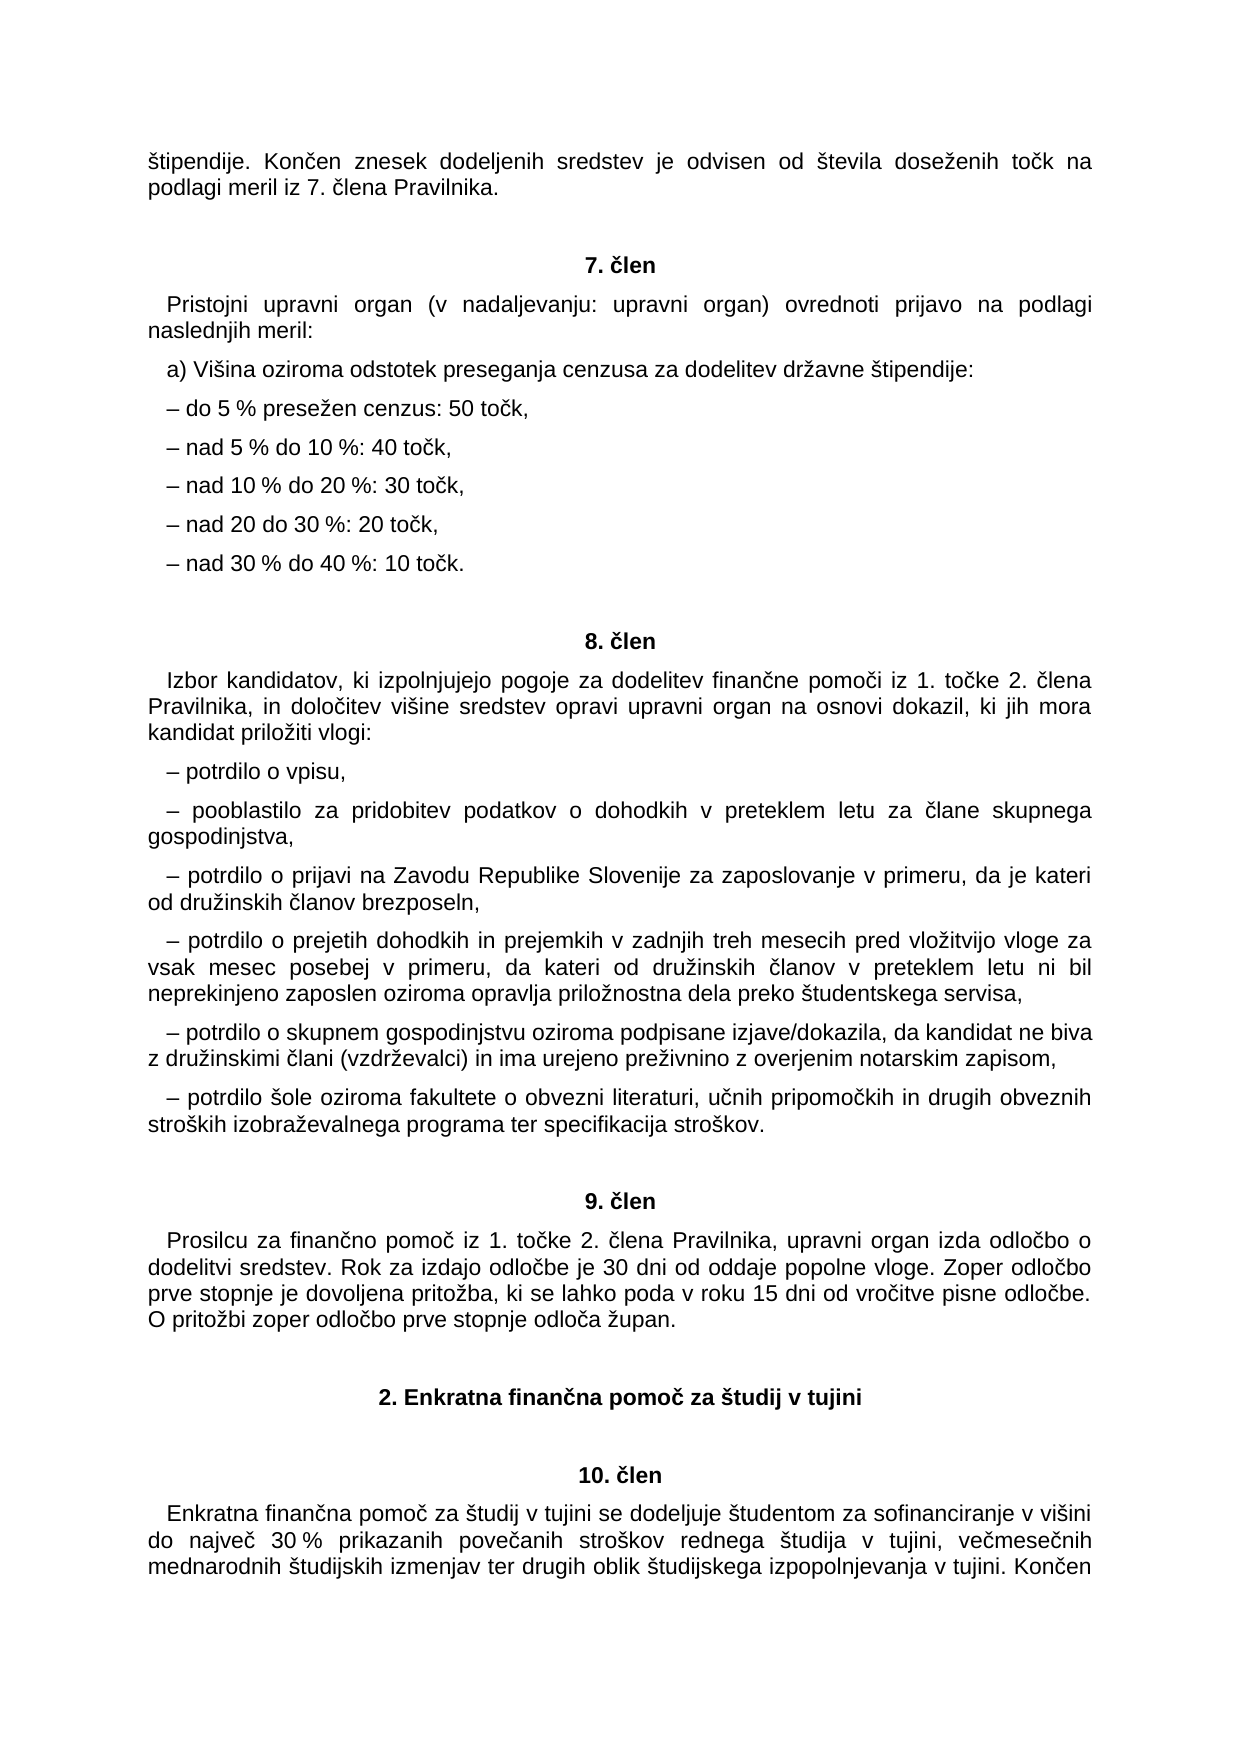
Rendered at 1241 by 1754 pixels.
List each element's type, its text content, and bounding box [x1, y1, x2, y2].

text Izbor kandidatov, ki izpolnjujejo pogoje za dodelitev finančne pomoči iz 1. točke 2. člena Pravilnika, in določitev višine sredstev opravi upravni organ na osnovi dokazil, ki jih mora kandidat priložiti vlogi: [148, 667, 1093, 746]
text – potrdilo o prijavi na Zavodu Republike Slovenije za zaposlovanje v primeru, da je kateri od družinskih članov brezposeln, [148, 862, 1093, 915]
text – nad 30 % do 40 %: 10 točk. [148, 550, 1093, 576]
text – nad 10 % do 20 %: 30 točk, [148, 472, 1093, 499]
text – potrdilo šole oziroma fakultete o obvezni literaturi, učnih pripomočkih in drugih obveznih stroških izobraževalnega programa ter specifikacija stroškov. [148, 1084, 1093, 1137]
text – do 5 % presežen cenzus: 50 točk, [148, 394, 1093, 421]
text Pristojni upravni organ (v nadaljevanju: upravni organ) ovrednoti prijavo na podlagi naslednjih meril: [148, 291, 1093, 343]
text 2. Enkratna finančna pomoč za študij v tujini [148, 1384, 1093, 1410]
text 8. člen [148, 628, 1093, 654]
text – pooblastilo za pridobitev podatkov o dohodkih v preteklem letu za člane skupnega gospodinjstva, [148, 797, 1093, 850]
text – potrdilo o skupnem gospodinjstvu oziroma podpisane izjave/dokazila, da kandidat ne biva z družinskimi člani (vzdrževalci) in ima urejeno preživnino z overjenim notarskim zapisom, [148, 1019, 1093, 1072]
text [148, 148, 1093, 200]
text 7. člen [148, 252, 1093, 278]
text a) Višina oziroma odstotek preseganja cenzusa za dodelitev državne štipendije: [148, 356, 1093, 382]
text – potrdilo o prejetih dohodkih in prejemkih v zadnjih treh mesecih pred vložitvijo vloge za vsak mesec posebej v primeru, da kateri od družinskih članov v preteklem letu ni bil neprekinjeno zaposlen oziroma opravlja priložnostna dela preko študentskega servisa, [148, 927, 1093, 1006]
text Prosilcu za finančno pomoč iz 1. točke 2. člena Pravilnika, upravni organ izda odločbo o dodelitvi sredstev. Rok za izdajo odločbe je 30 dni od oddaje popolne vloge. Zoper odločbo prve stopnje je dovoljena pritožba, ki se lahko poda v roku 15 dni od vročitve pisne odločbe. O pritožbi zoper odločbo prve stopnje odloča župan. [148, 1227, 1093, 1332]
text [148, 1500, 1093, 1579]
text – nad 5 % do 10 %: 40 točk, [148, 433, 1093, 460]
text – nad 20 do 30 %: 20 točk, [148, 511, 1093, 537]
text 9. člen [148, 1188, 1093, 1214]
text 10. člen [148, 1462, 1093, 1488]
text – potrdilo o vpisu, [148, 758, 1093, 784]
